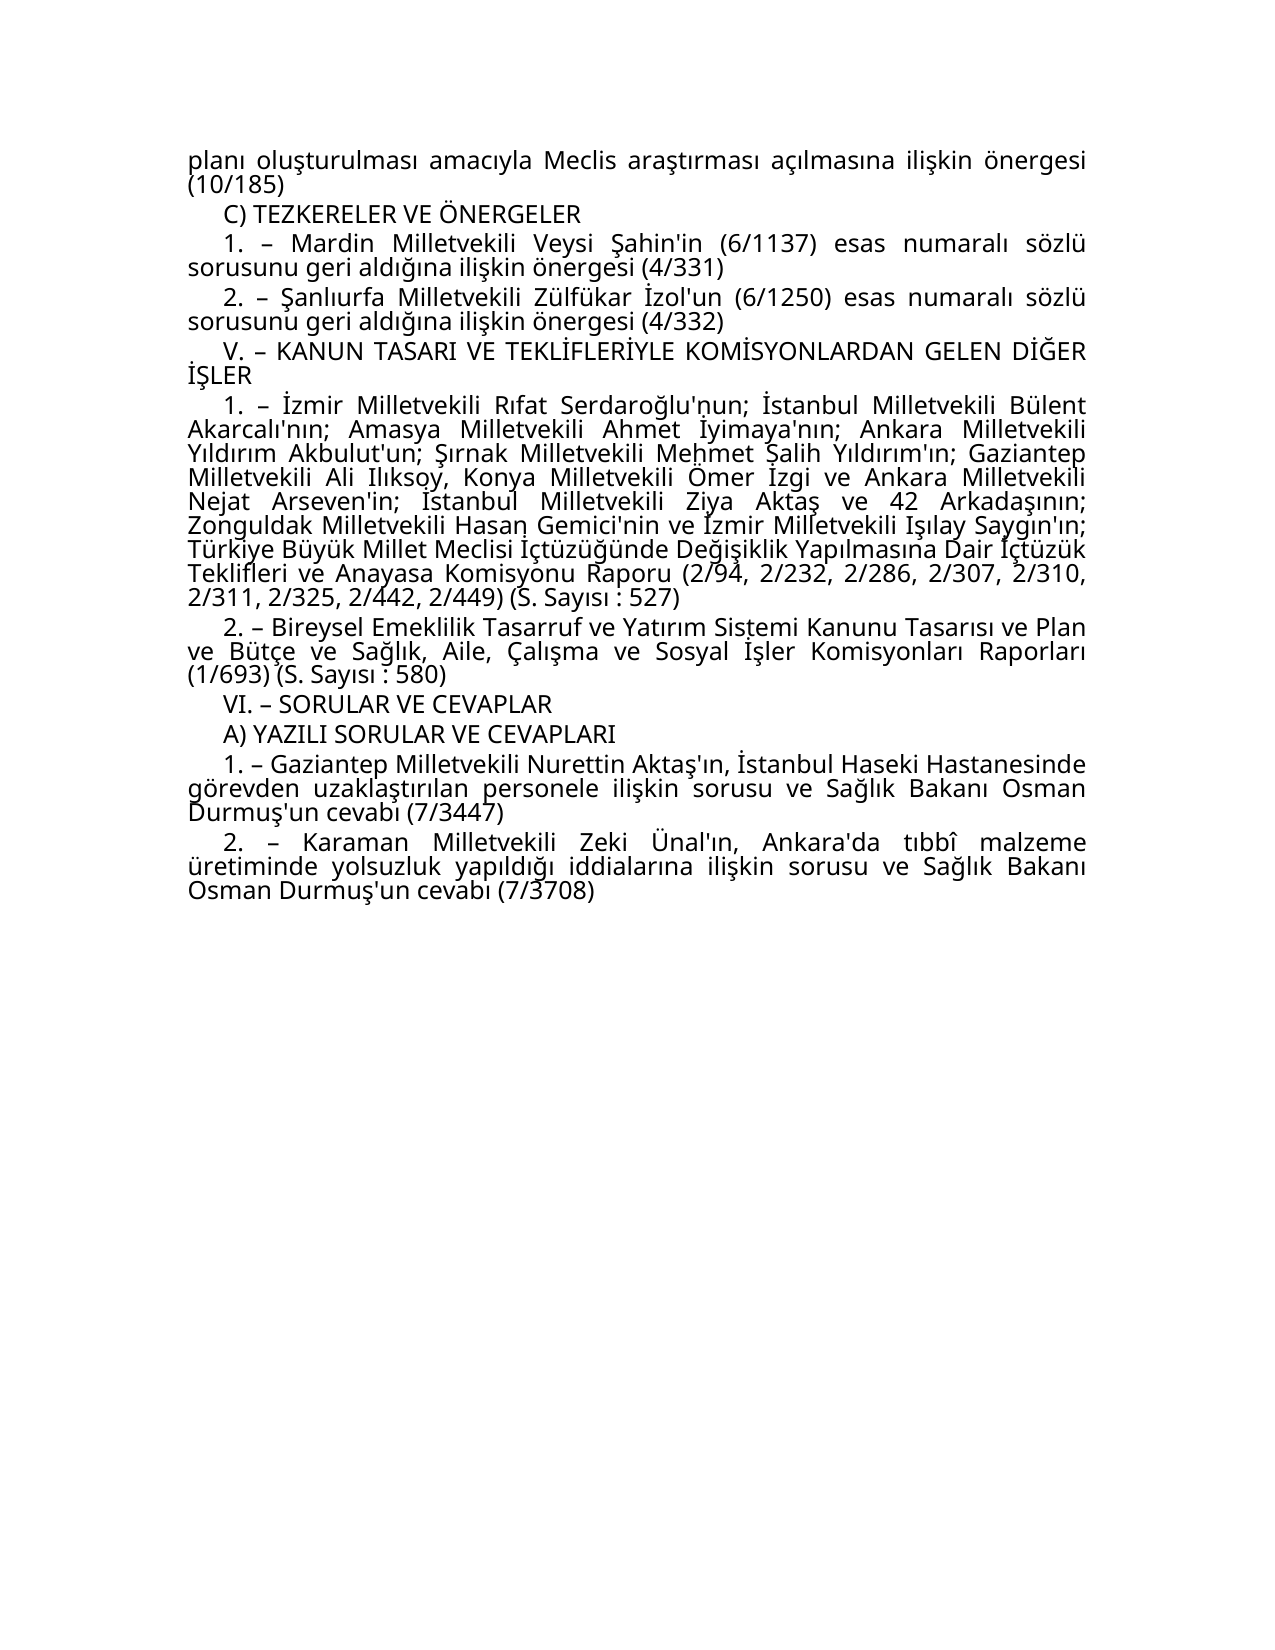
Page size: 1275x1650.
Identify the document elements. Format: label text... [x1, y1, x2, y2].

text VI. – SORULAR VE CEVAPLAR [187, 695, 1087, 719]
text A) YAZILI SORULAR VE CEVAPLARI [187, 724, 1087, 748]
text 2. – Karaman Milletvekili Zeki Ünal'ın, Ankara'da tıbbî malzeme üretiminde yolsuzluk yapıldığı iddialarına ilişkin sorusu ve Sağlık Bakanı Osman Durmuş'un cevabı (7/3708)I. – GEÇEN TUTANAK ÖZETİ [187, 832, 1087, 904]
text 2. – Şanlıurfa Milletvekili Zülfükar İzol'un (6/1250) esas numaralı sözlü sorusunu geri aldığına ilişkin önergesi (4/332) [187, 288, 1087, 336]
text 1. – İzmir Milletvekili Rıfat Serdaroğlu'nun; İstanbul Milletvekili Bülent Akarcalı'nın; Amasya Milletvekili Ahmet İyimaya'nın; Ankara Milletvekili Yıldırım Akbulut'un; Şırnak Milletvekili Mehmet Salih Yıldırım'ın; Gaziantep Milletvekili Ali Ilıksoy, Konya Milletvekili Ömer İzgi ve Ankara Milletvekili Nejat Arseven'in; İstanbul Milletvekili Ziya Aktaş ve 42 Arkadaşının; Zonguldak Milletvekili Hasan Gemici'nin ve İzmir Milletvekili Işılay Saygın'ın; Türkiye Büyük Millet Meclisi İçtüzüğünde Değişiklik Yapılmasına Dair İçtüzük Teklifleri ve Anayasa Komisyonu Raporu (2/94, 2/232, 2/286, 2/307, 2/310, 2/311, 2/325, 2/442, 2/449) (S. Sayısı : 527) [187, 395, 1087, 611]
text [187, 150, 1087, 198]
text V. – KANUN TASARI VE TEKLİFLERİYLE KOMİSYONLARDAN GELEN DİĞER İŞLER [187, 341, 1087, 389]
text 2. – Bireysel Emeklilik Tasarruf ve Yatırım Sistemi Kanunu Tasarısı ve Plan ve Bütçe ve Sağlık, Aile, Çalışma ve Sosyal İşler Komisyonları Raporları (1/693) (S. Sayısı : 580) [187, 617, 1087, 689]
text C) TEZKERELER VE ÖNERGELER [187, 204, 1087, 228]
text 1. – Gaziantep Milletvekili Nurettin Aktaş'ın, İstanbul Haseki Hastanesinde görevden uzaklaştırılan personele ilişkin sorusu ve Sağlık Bakanı Osman Durmuş'un cevabı (7/3447) [187, 754, 1087, 826]
text 1. – Mardin Milletvekili Veysi Şahin'in (6/1137) esas numaralı sözlü sorusunu geri aldığına ilişkin önergesi (4/331) [187, 234, 1087, 282]
